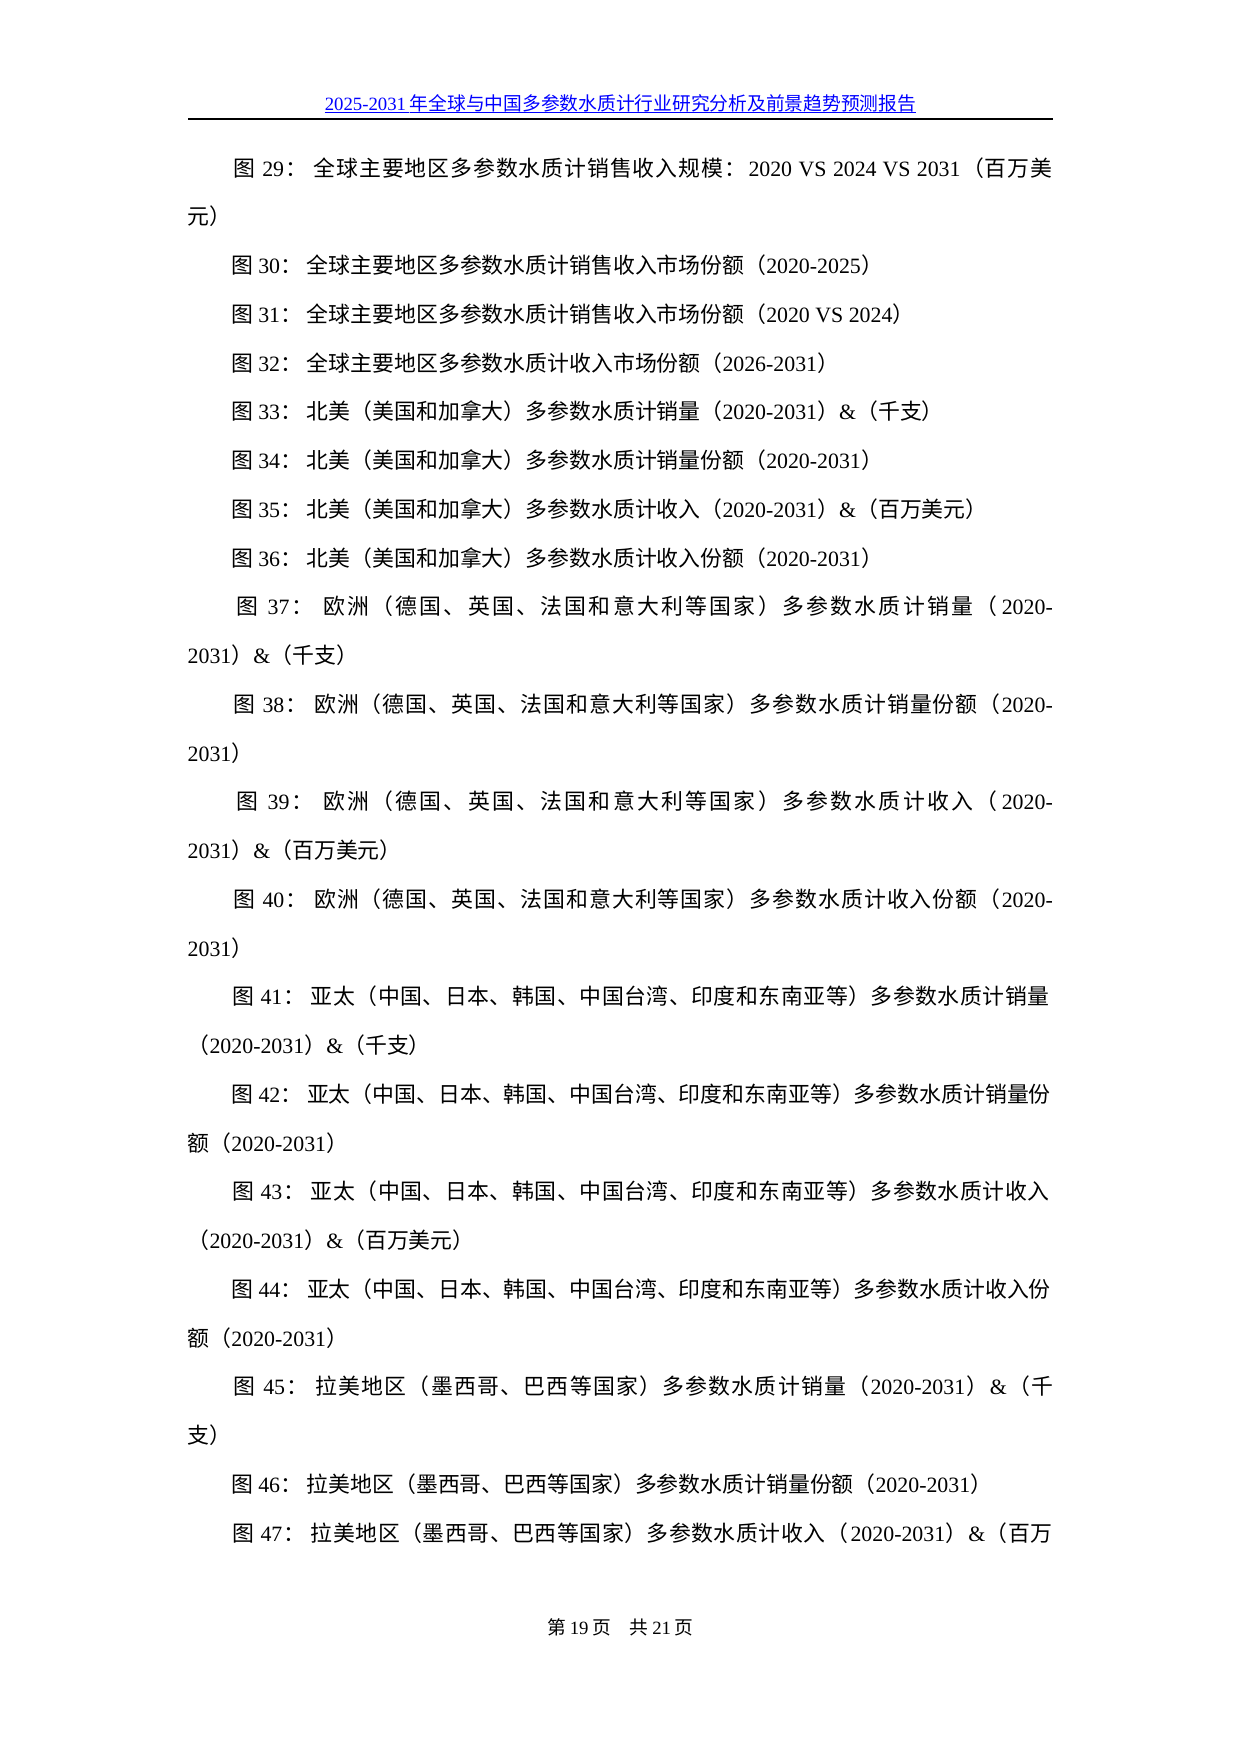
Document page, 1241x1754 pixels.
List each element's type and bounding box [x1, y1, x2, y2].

text [187, 150, 1053, 1548]
